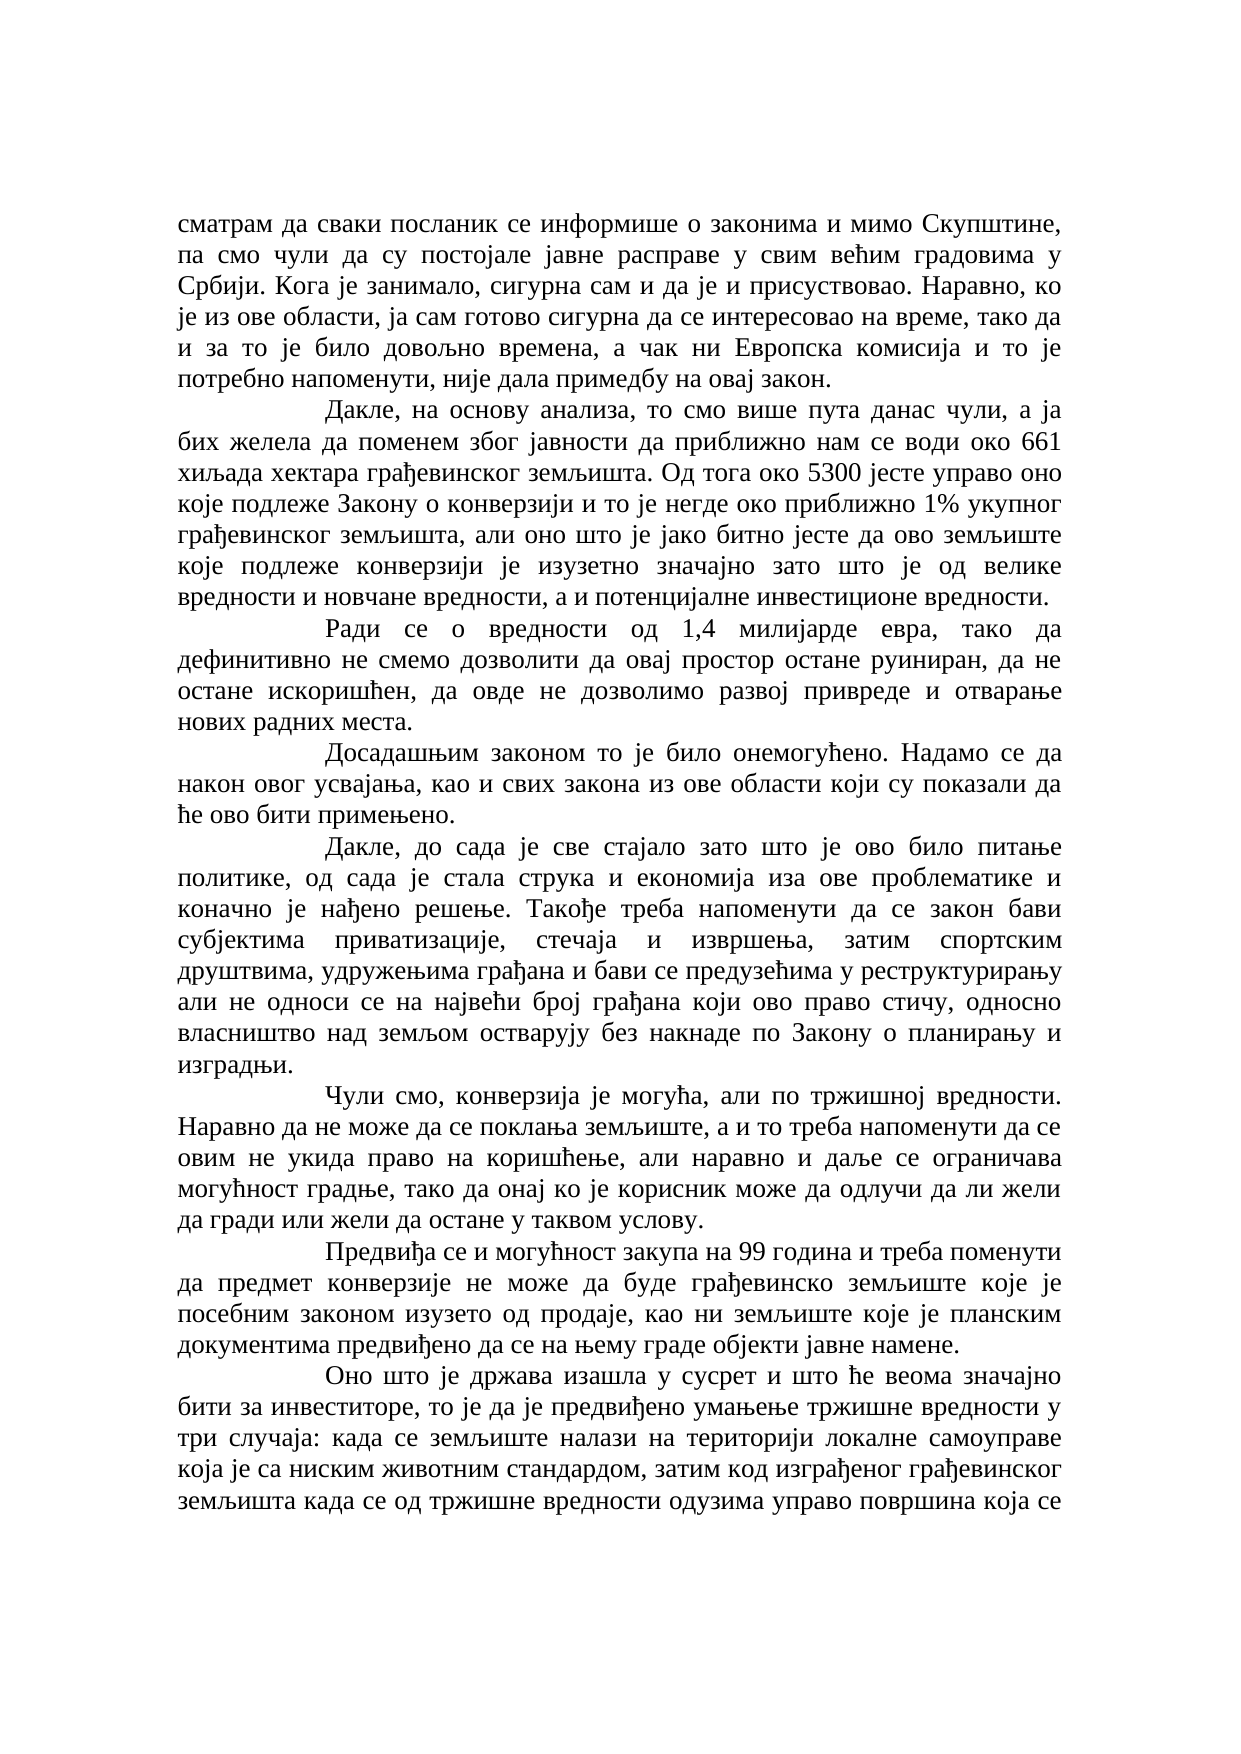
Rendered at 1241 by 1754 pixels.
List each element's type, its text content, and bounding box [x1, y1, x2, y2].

text Предвиђа се и могућност закупа на 99 година и треба поменути да предмет конверзије не може да буде грађевинско земљиште које је посебним законом изузето од продаје, као ни земљиште које је планским документима предвиђено да се на њему граде објекти јавне намене. [177, 1234, 1063, 1359]
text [177, 207, 1063, 394]
text Досадашњим законом то је било онемогућено. Надамо се да након овог усвајања, као и свих закона из ове области који су показали да ће ово бити примењено. [177, 736, 1063, 830]
text Ради се о вредности од 1,4 милијарде евра, тако да дефинитивно не смемо дозволити да овај простор остане руиниран, да не остане искоришћен, да овде не дозволимо развој привреде и отварање нових радних места. [177, 612, 1063, 736]
text Дакле, на основу анализа, то смо више пута данас чули, а ја бих желела да поменем због јавности да приближно нам се води око 661 хиљада хектара грађевинског земљишта. Од тога око 5300 јесте управо оно које подлеже Закону о конверзији и то је негде око приближно 1% укупног грађевинског земљишта, али оно што је јако битно јесте да ово земљиште које подлеже конверзији је изузетно значајно зато што је од велике вредности и новчане вредности, а и потенцијалне инвестиционе вредности. [177, 394, 1063, 612]
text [177, 1359, 1063, 1515]
text Чули смо, конверзија је могућа, али по тржишној вредности. Наравно да не може да се поклања земљиште, а и то треба напоменути да се овим не укида право на коришћење, али наравно и даље се ограничава могућност градње, тако да онај ко је корисник може да одлучи да ли жели да гради или жели да остане у таквом услову. [177, 1079, 1063, 1234]
text Дакле, до сада је све стајало зато што је ово било питање политике, од сада је стала струка и економија иза ове проблематике и коначно је нађено решење. Такође треба напоменути да се закон бави субјектима приватизације, стечаја и извршења, затим спортским друштвима, удружењима грађана и бави се предузећима у реструктурирању али не односи се на највећи број грађана који ово право стичу, односно власништво над земљом остварују без накнаде по Закону о планирању и изградњи. [177, 830, 1063, 1079]
